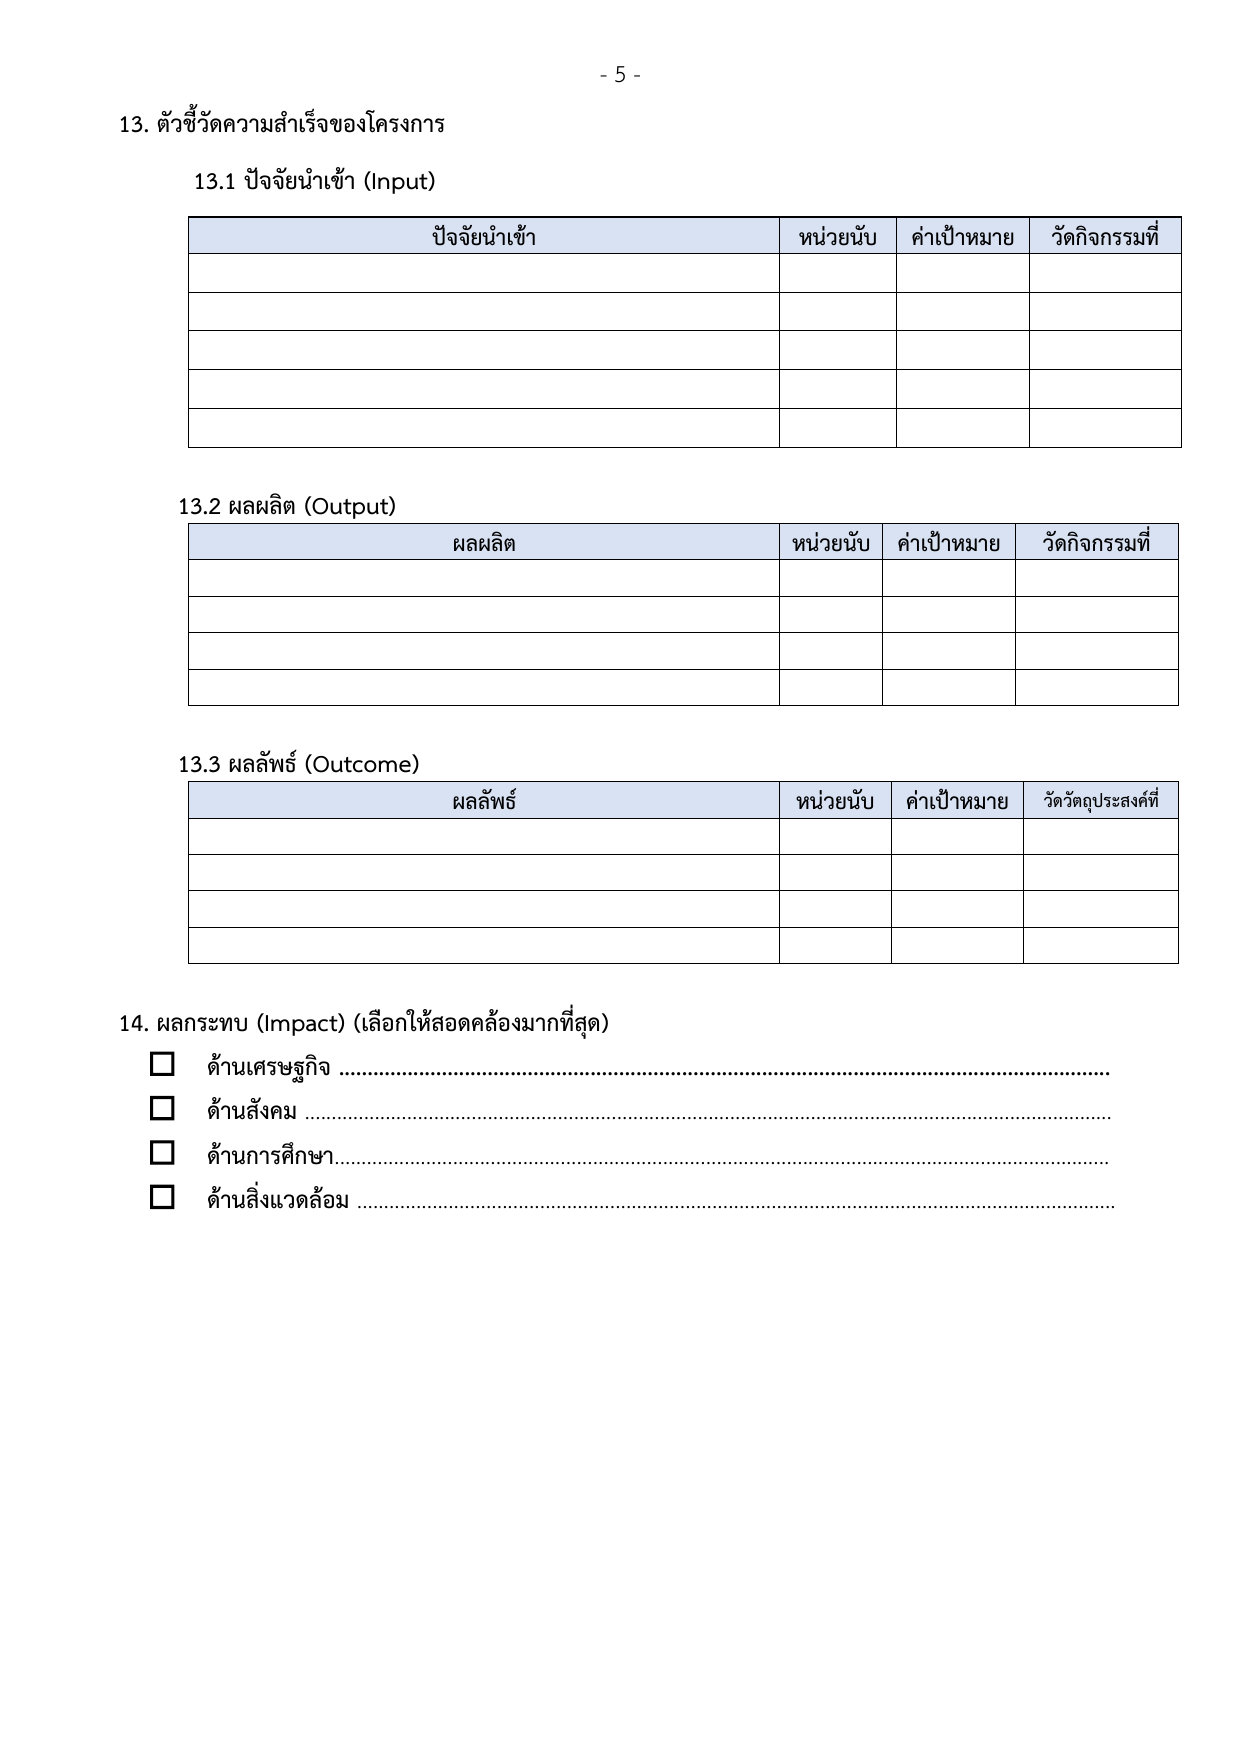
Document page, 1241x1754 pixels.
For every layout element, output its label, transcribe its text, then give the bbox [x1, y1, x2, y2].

table_cell [189, 293, 779, 330]
table_cell [1024, 928, 1178, 963]
table_cell [897, 331, 1029, 369]
table_cell [897, 293, 1029, 330]
text 14. ผลกระทบ (Impact) (เลือกให้สอดคล้องมากที่สุด) [118, 1002, 1122, 1039]
table_cell [897, 409, 1029, 447]
table_header ค่าเป้าหมาย [897, 218, 1029, 253]
table_cell [1024, 819, 1178, 854]
table_cell [1030, 254, 1181, 292]
table_cell [892, 819, 1023, 854]
table_cell [1030, 293, 1181, 330]
text ☐ ด้านสังคม ...................................................................................................................................................... [118, 1084, 1122, 1128]
table_cell [189, 928, 779, 963]
table_header วัดวัตถุประสงค์ที่ [1024, 782, 1178, 818]
table_cell [780, 560, 882, 596]
table_cell [892, 928, 1023, 963]
text 13.3 ผลลัพธ์ (Outcome) [118, 743, 1122, 781]
table_cell [780, 370, 896, 408]
table_cell [189, 597, 779, 632]
table_cell [892, 891, 1023, 927]
table_cell [189, 331, 779, 369]
table_header ผลลัพธ์ [189, 782, 779, 818]
table_cell [1024, 855, 1178, 890]
table_cell [1016, 560, 1178, 596]
table_cell [189, 633, 779, 668]
table_cell [780, 331, 896, 369]
table_cell [780, 633, 882, 668]
table_cell [892, 855, 1023, 890]
table_cell [780, 891, 891, 927]
table_header ค่าเป้าหมาย [892, 782, 1023, 818]
table_cell [883, 633, 1015, 668]
text 13. ตัวชี้วัดความสำเร็จของโครงการ [118, 103, 1122, 141]
table_cell [189, 370, 779, 408]
table_cell [780, 293, 896, 330]
table_cell [189, 670, 779, 705]
table_header ผลผลิต [189, 524, 779, 559]
table_cell [189, 855, 779, 890]
table_cell [780, 254, 896, 292]
table_cell [897, 370, 1029, 408]
table_header ปัจจัยนำเข้า [189, 218, 779, 253]
table_cell [189, 819, 779, 854]
text ☐ ด้านสิ่งแวดล้อม ............................................................................................................................................. [118, 1173, 1122, 1217]
table_cell [883, 670, 1015, 705]
table_header ค่าเป้าหมาย [883, 524, 1015, 559]
table_cell [1030, 370, 1181, 408]
table_header หน่วยนับ [780, 782, 891, 818]
table_cell [1016, 670, 1178, 705]
table_cell [1030, 331, 1181, 369]
table_cell [1016, 633, 1178, 668]
table_cell [780, 409, 896, 447]
table_header หน่วยนับ [780, 524, 882, 559]
table_cell [780, 928, 891, 963]
table_cell [780, 597, 882, 632]
table_header วัดกิจกรรมที่ [1030, 218, 1181, 253]
table_cell [897, 254, 1029, 292]
text 13.1 ปัจจัยนำเข้า (Input) [118, 160, 1122, 198]
table_cell [780, 670, 882, 705]
table_cell [1024, 891, 1178, 927]
table_cell [883, 560, 1015, 596]
table_cell [189, 409, 779, 447]
text 13.2 ผลผลิต (Output) [118, 485, 1122, 523]
text ☐ ด้านเศรษฐกิจ ....................................................................................................................................... [118, 1039, 1122, 1084]
table_cell [189, 254, 779, 292]
table_cell [189, 891, 779, 927]
table_cell [780, 855, 891, 890]
table_cell [1016, 597, 1178, 632]
table_header วัดกิจกรรมที่ [1016, 524, 1178, 559]
table_cell [780, 819, 891, 854]
table_header หน่วยนับ [780, 218, 896, 253]
text ☐ ด้านการศึกษา................................................................................................................................................ [118, 1128, 1122, 1173]
table_cell [883, 597, 1015, 632]
table_cell [1030, 409, 1181, 447]
table_cell [189, 560, 779, 596]
